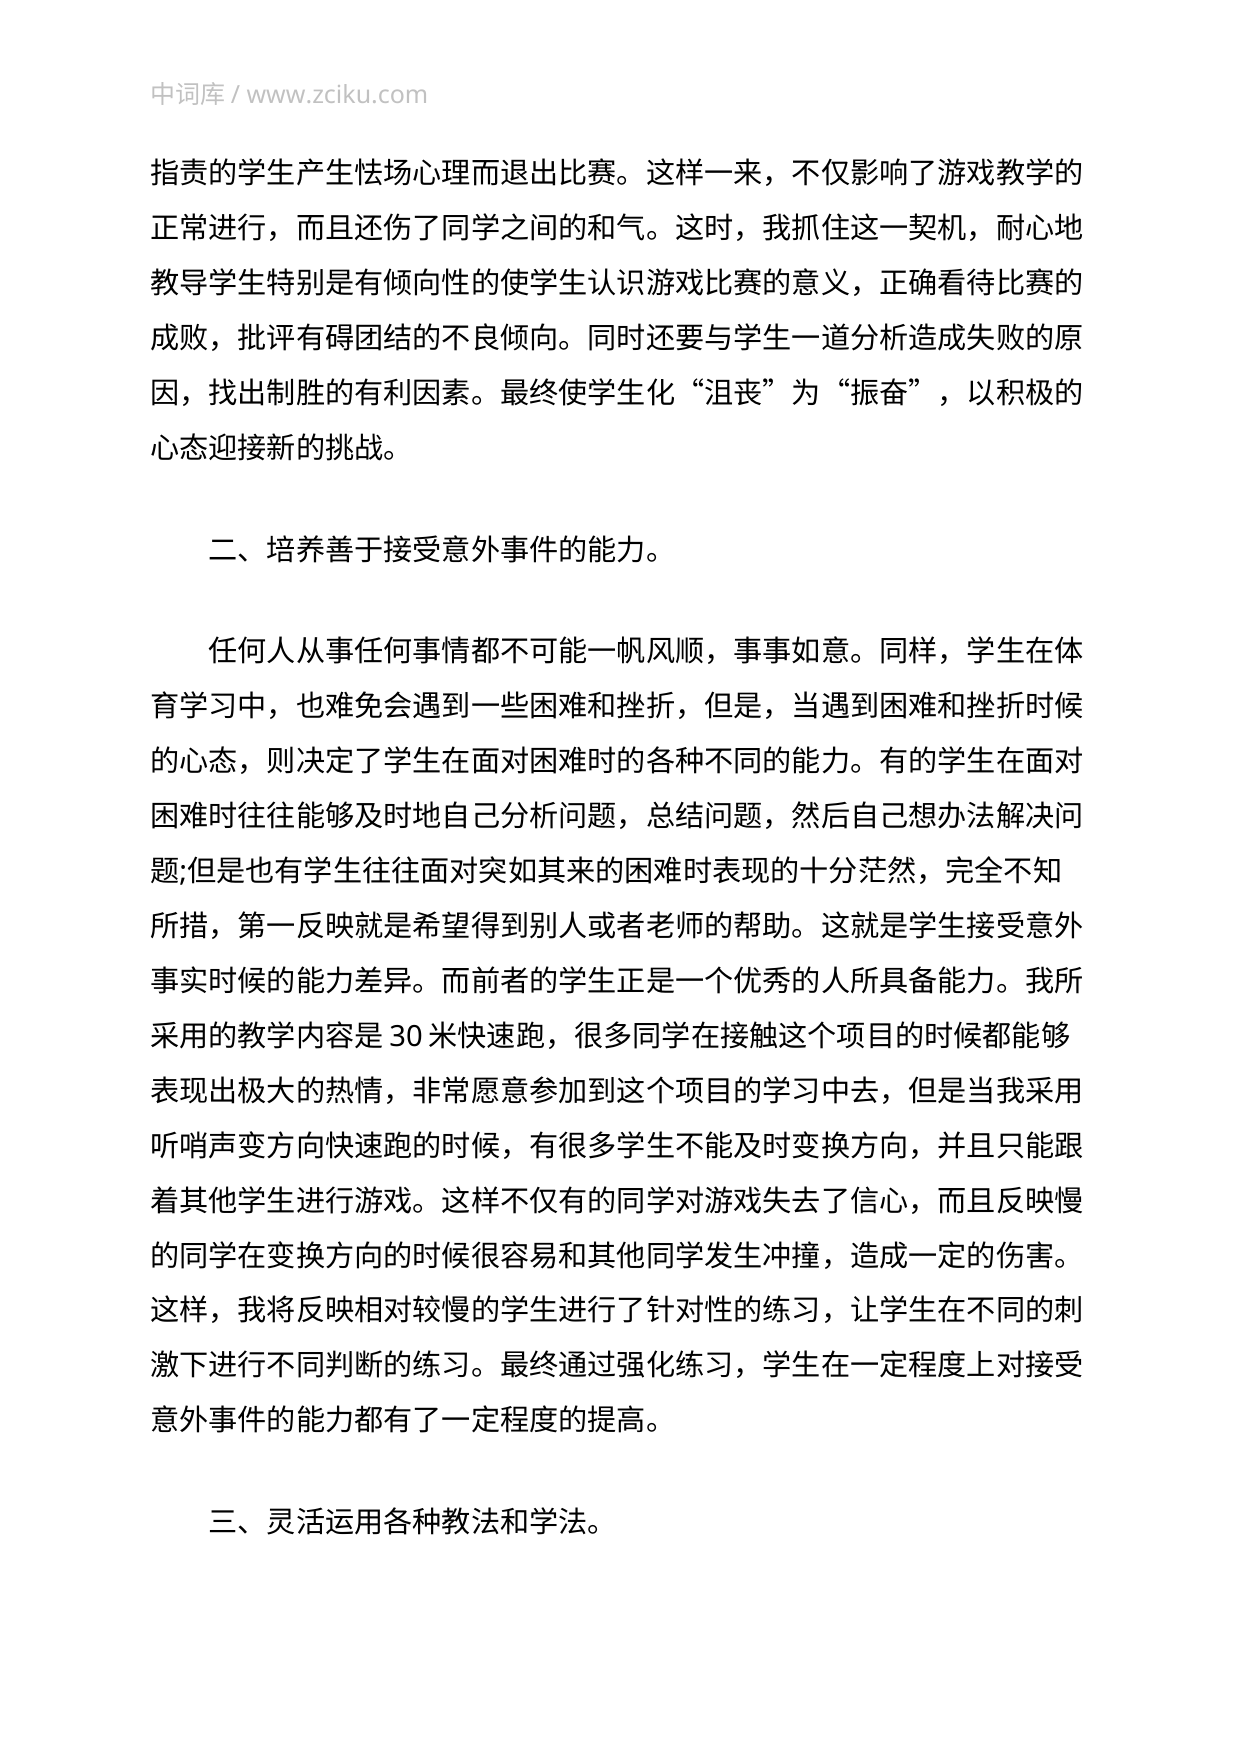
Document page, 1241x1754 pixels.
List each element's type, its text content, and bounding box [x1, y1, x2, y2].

text 三、灵活运用各种教法和学法。 [150, 1498, 1090, 1541]
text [150, 150, 1090, 467]
text 二、培养善于接受意外事件的能力。 [150, 526, 1090, 568]
text 任何人从事任何事情都不可能一帆风顺，事事如意。同样，学生在体育学习中，也难免会遇到一些困难和挫折，但是，当遇到困难和挫折时候的心态，则决定了学生在面对困难时的各种不同的能力。有的学生在面对困难时往往能够及时地自己分析问题，总结问题，然后自己想办法解决问题;但是也有学生往往面对突如其来的困难时表现的十分茫然，完全不知所措，第一反映就是希望得到别人或者老师的帮助。这就是学生接受意外事实时候的能力差异。而前者的学生正是一个优秀的人所具备能力。我所采用的教学内容是30米快速跑，很多同学在接触这个项目的时候都能够表现出极大的热情，非常愿意参加到这个项目的学习中去，但是当我采用听哨声变方向快速跑的时候，有很多学生不能及时变换方向，并且只能跟着其他学生进行游戏。这样不仅有的同学对游戏失去了信心，而且反映慢的同学在变换方向的时候很容易和其他同学发生冲撞，造成一定的伤害。这样，我将反映相对较慢的学生进行了针对性的练习，让学生在不同的刺激下进行不同判断的练习。最终通过强化练习，学生在一定程度上对接受意外事件的能力都有了一定程度的提高。 [150, 628, 1090, 1439]
